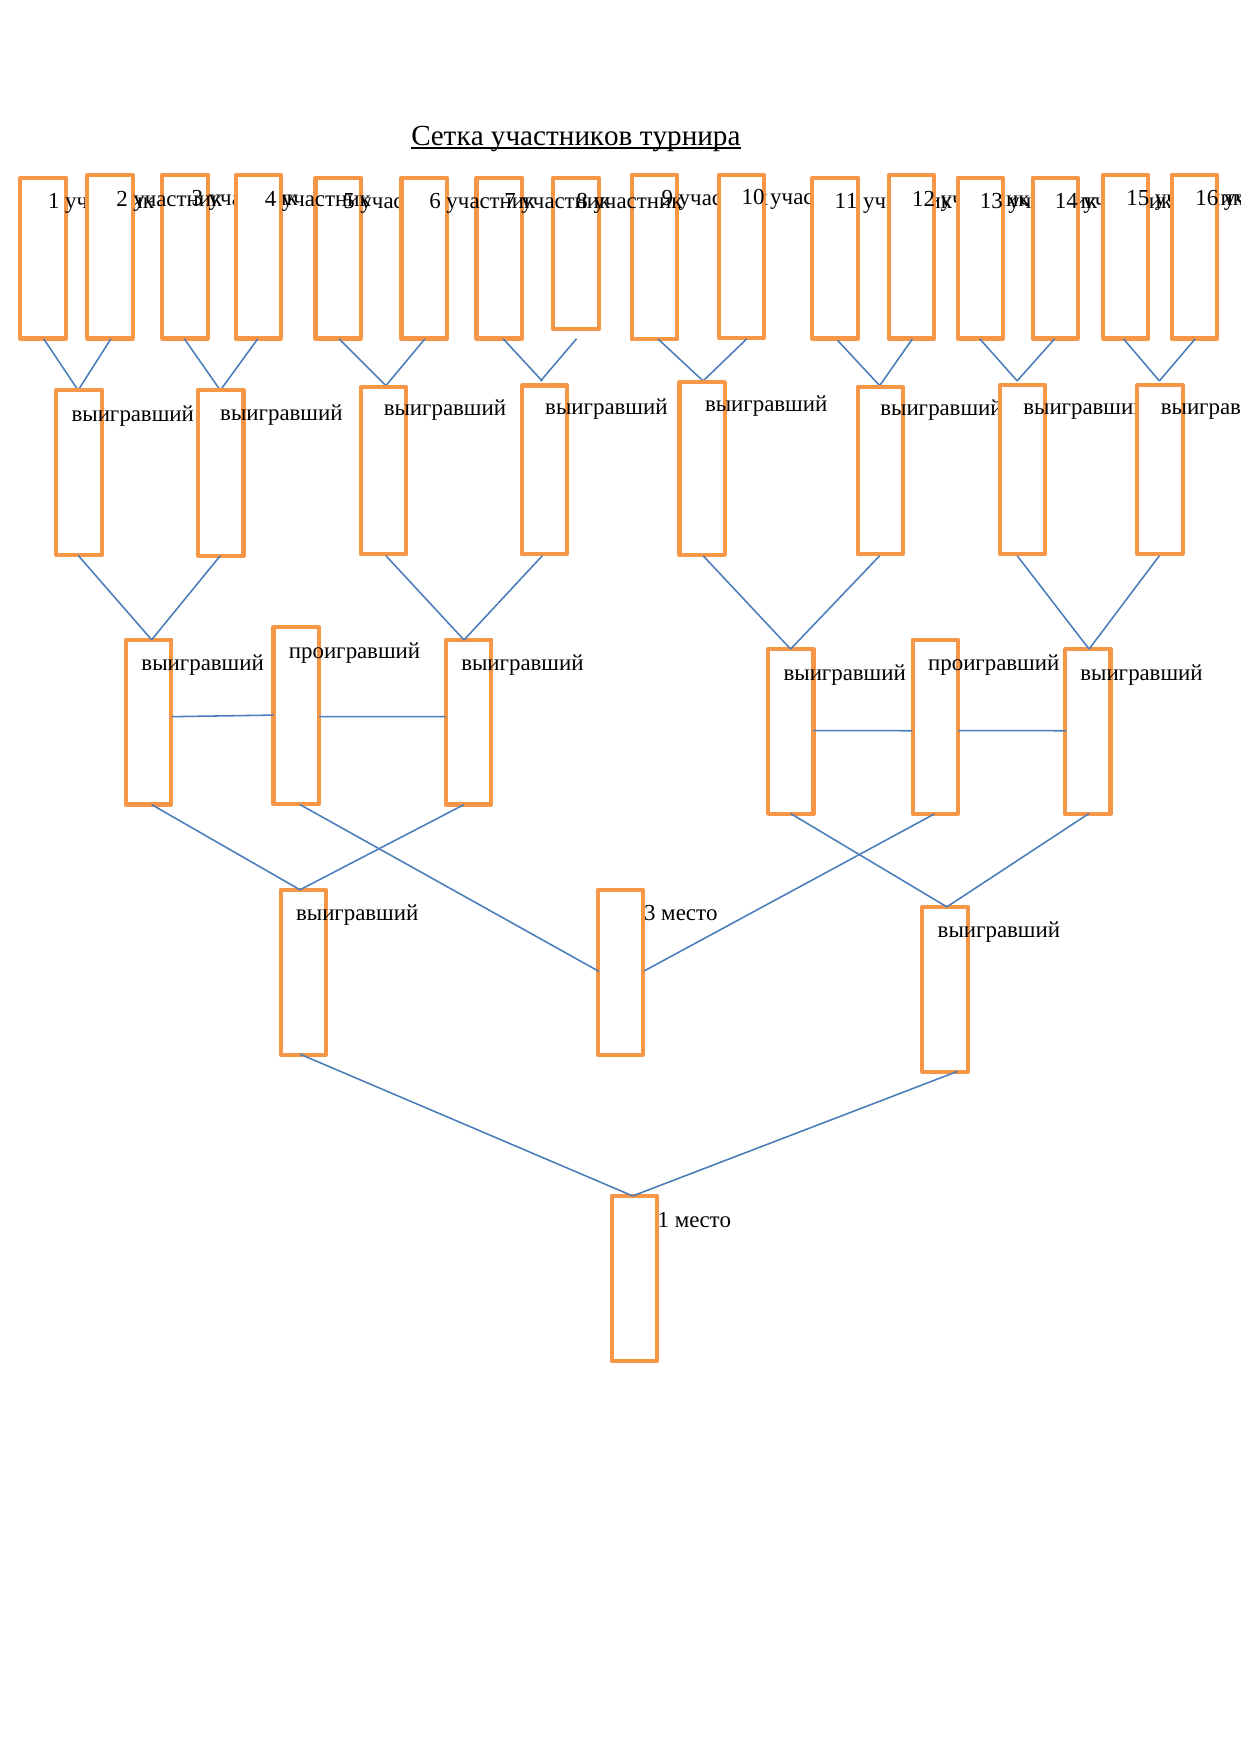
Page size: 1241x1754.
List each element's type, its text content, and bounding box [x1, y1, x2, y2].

text Сетка участников турнира [88, 118, 1063, 152]
